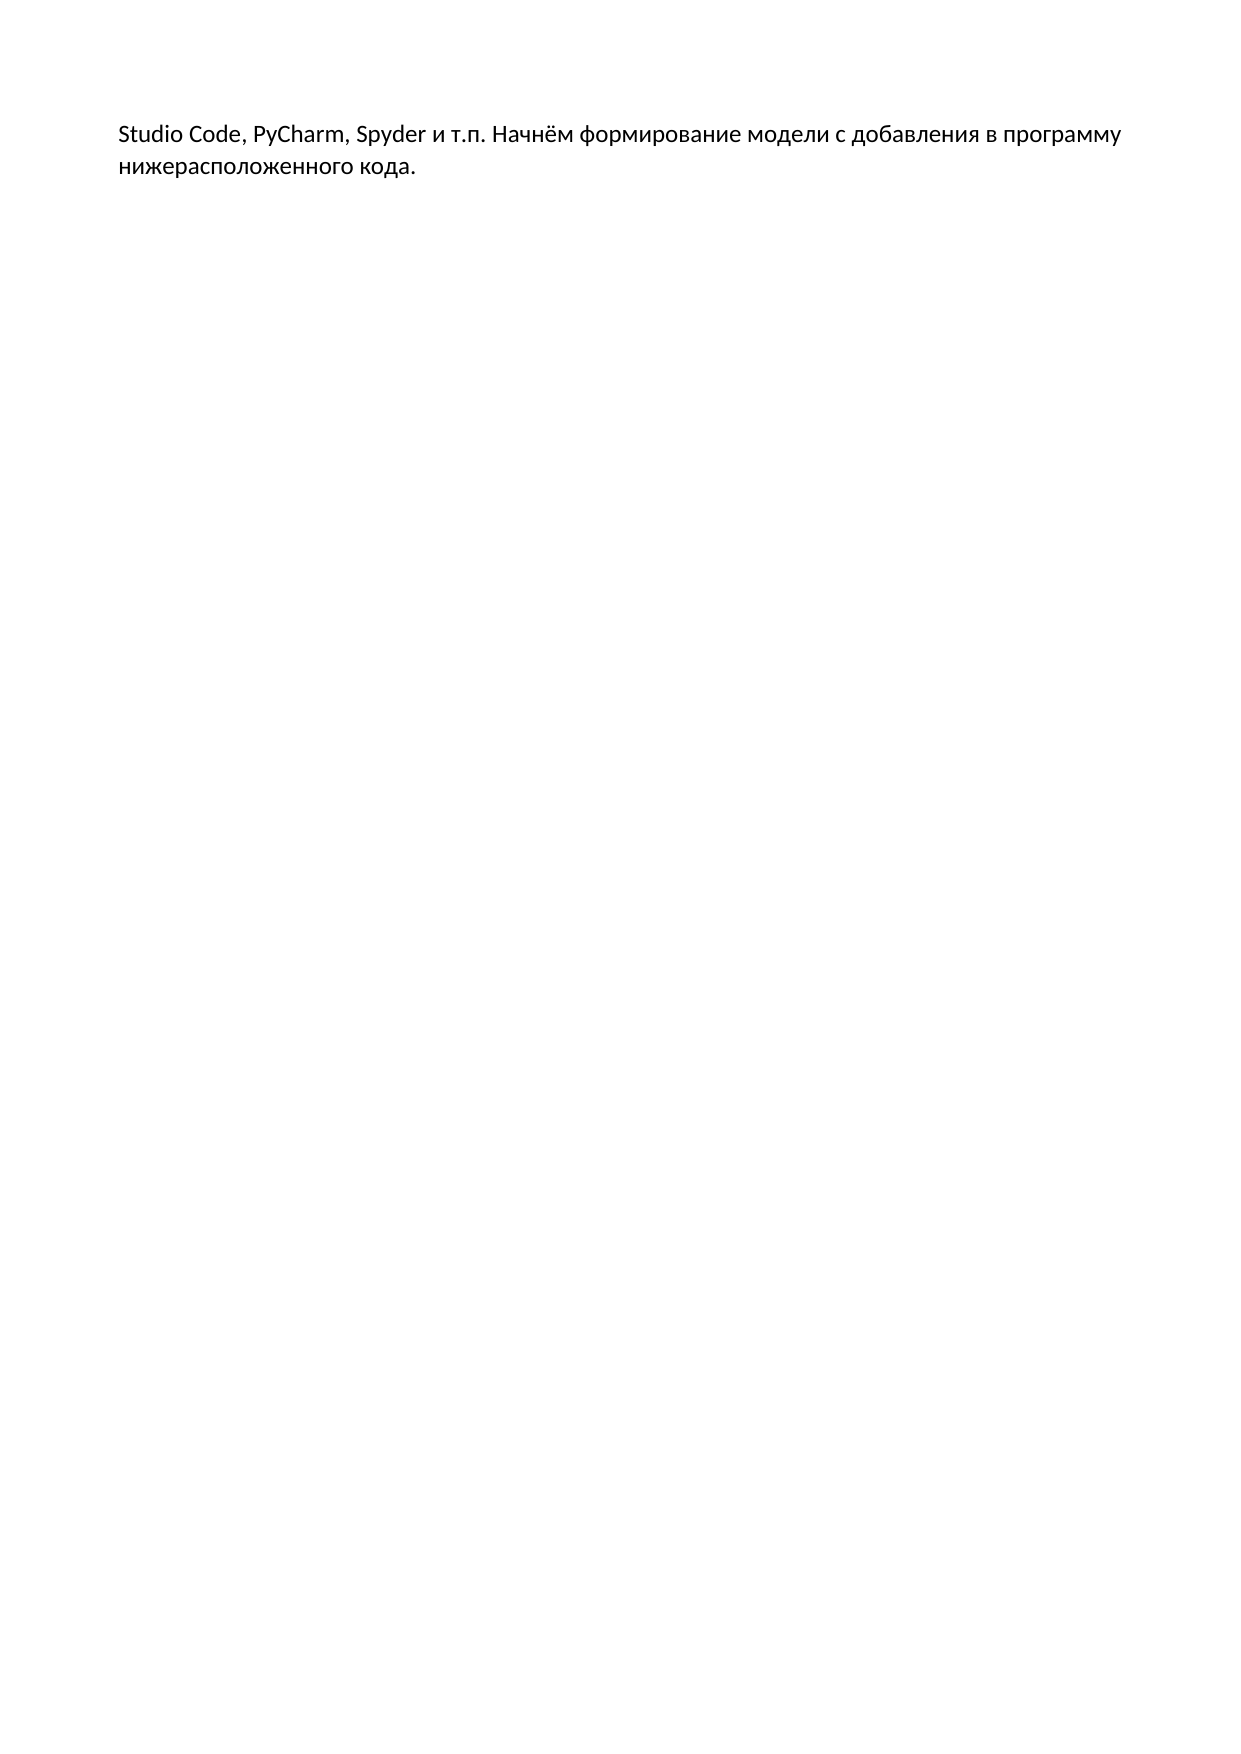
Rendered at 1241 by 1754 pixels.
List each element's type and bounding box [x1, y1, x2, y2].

text [118, 118, 1152, 181]
